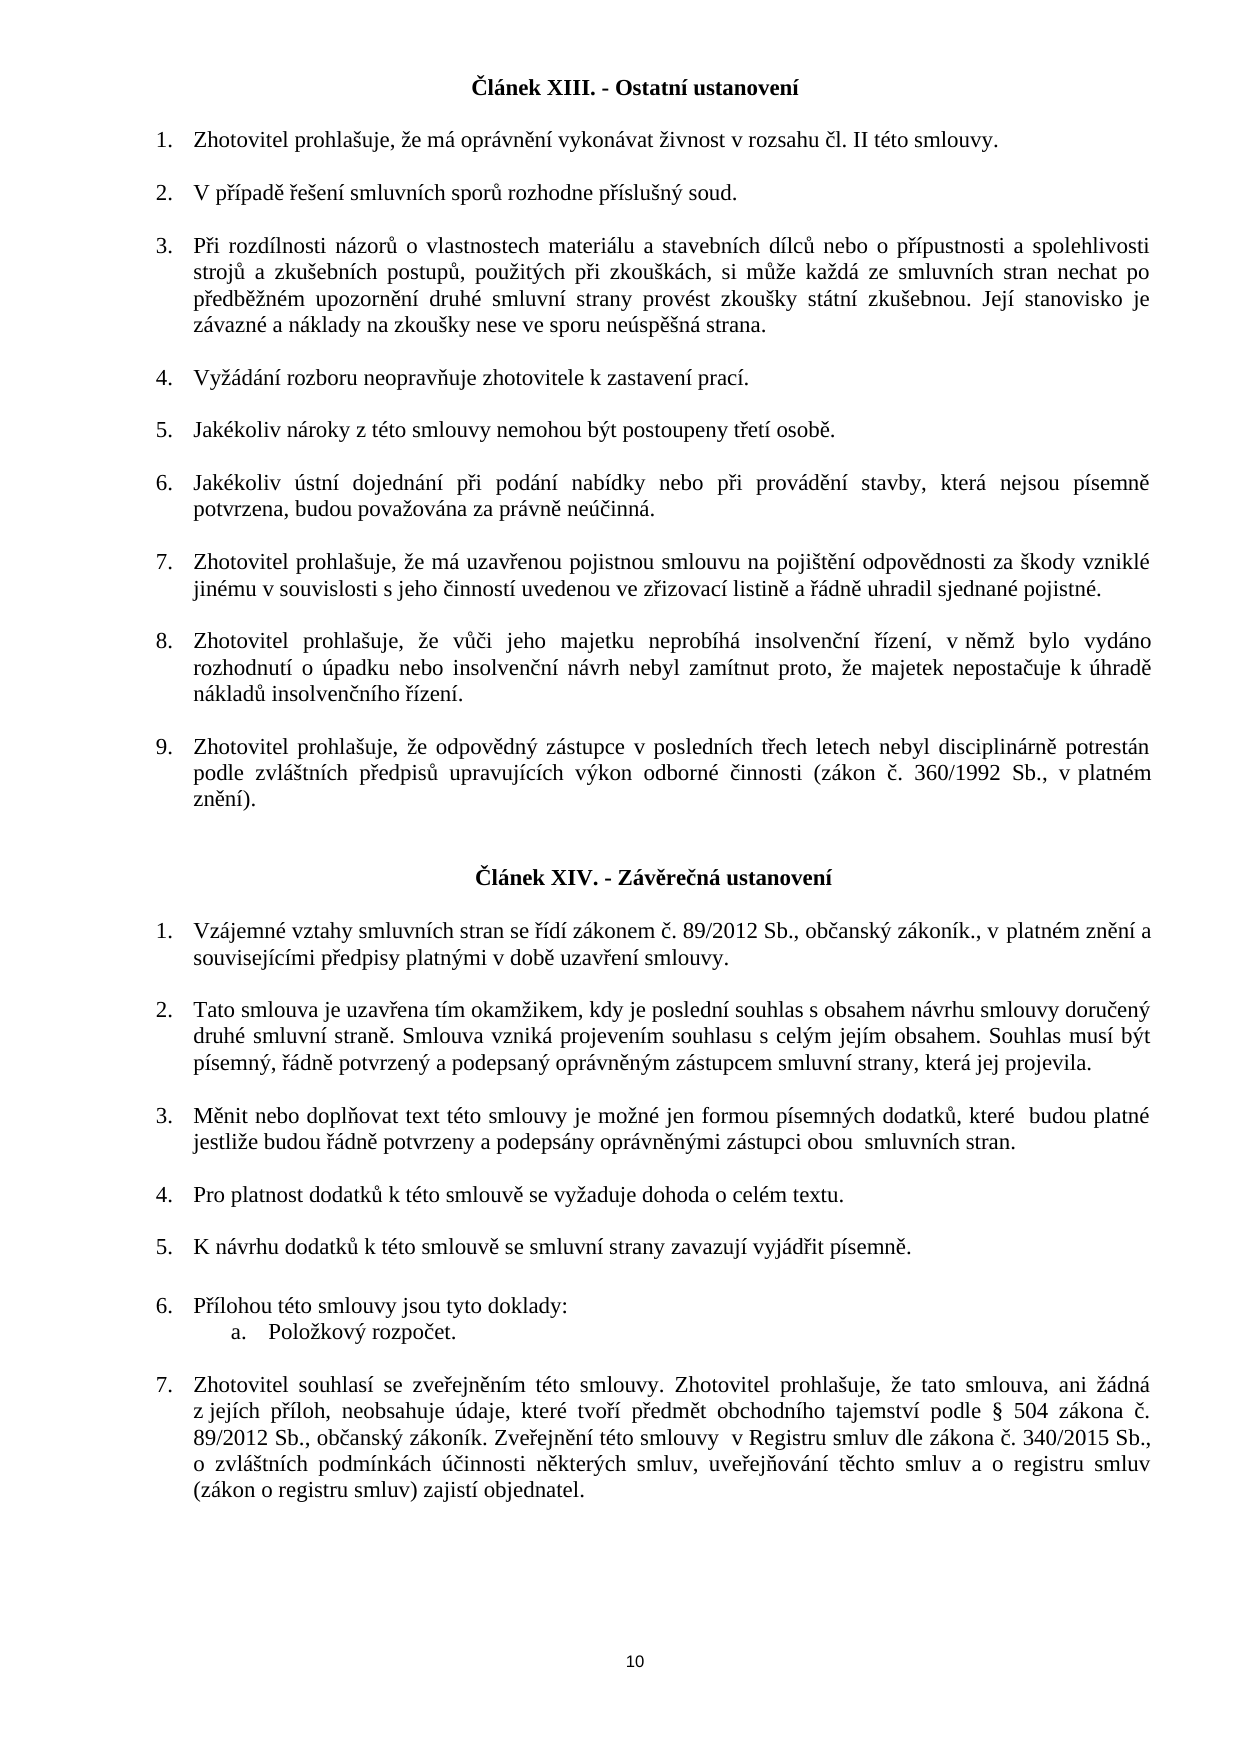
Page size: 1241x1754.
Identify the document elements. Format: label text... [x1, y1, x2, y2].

list Zhotovitel prohlašuje, že odpovědný zástupce v posledních třech letech nebyl disciplinárně potrestán podle zvláštních předpisů upravujících výkon odborné činnosti (zákon č. 360/1992 Sb., v platném znění). [156, 733, 1152, 812]
list Vyžádání rozboru neopravňuje zhotovitele k zastavení prací. [156, 364, 1152, 390]
text Článek XIV. - Závěrečná ustanovení [156, 864, 1152, 891]
list V případě řešení smluvních sporů rozhodne příslušný soud. [156, 179, 1152, 206]
list Přílohou této smlouvy jsou tyto doklady: [156, 1292, 1152, 1318]
list Položkový rozpočet. [231, 1318, 1152, 1345]
list Zhotovitel prohlašuje, že má uzavřenou pojistnou smlouvu na pojištění odpovědnosti za škody vzniklé jinému v souvislosti s jeho činností uvedenou ve zřizovací listině a řádně uhradil sjednané pojistné. [156, 548, 1152, 601]
list Zhotovitel prohlašuje, že vůči jeho majetku neprobíhá insolvenční řízení, v němž bylo vydáno rozhodnutí o úpadku nebo insolvenční návrh nebyl zamítnut proto, že majetek nepostačuje k úhradě nákladů insolvenčního řízení. [156, 627, 1152, 706]
list Zhotovitel prohlašuje, že má oprávnění vykonávat živnost v rozsahu čl. II této smlouvy. [156, 127, 1152, 153]
text Článek XIII. - Ostatní ustanovení [118, 74, 1152, 100]
list Jakékoliv ústní dojednání při podání nabídky nebo při provádění stavby, která nejsou písemně potvrzena, budou považována za právně neúčinná. [156, 469, 1152, 522]
list K návrhu dodatků k této smlouvě se smluvní strany zavazují vyjádřit písemně. [156, 1233, 1152, 1260]
list Měnit nebo doplňovat text této smlouvy je možné jen formou písemných dodatků, které budou platné jestliže budou řádně potvrzeny a podepsány oprávněnými zástupci obou smluvních stran. [156, 1102, 1152, 1154]
list Zhotovitel souhlasí se zveřejněním této smlouvy. Zhotovitel prohlašuje, že tato smlouva, ani žádná z jejích příloh, neobsahuje údaje, které tvoří předmět obchodního tajemství podle § 504 zákona č. 89/2012 Sb., občanský zákoník. Zveřejnění této smlouvy v Registru smluv dle zákona č. 340/2015 Sb., o zvláštních podmínkách účinnosti některých smluv, uveřejňování těchto smluv a o registru smluv (zákon o registru smluv) zajistí objednatel. [156, 1371, 1152, 1503]
list Při rozdílnosti názorů o vlastnostech materiálu a stavebních dílců nebo o přípustnosti a spolehlivosti strojů a zkušebních postupů, použitých při zkouškách, si může každá ze smluvních stran nechat po předběžném upozornění druhé smluvní strany provést zkoušky státní zkušebnou. Její stanovisko je závazné a náklady na zkoušky nese ve sporu neúspěšná strana. [156, 232, 1152, 337]
list Vzájemné vztahy smluvních stran se řídí zákonem č. 89/2012 Sb., občanský zákoník., v platném znění a souvisejícími předpisy platnými v době uzavření smlouvy. [156, 917, 1152, 970]
list Pro platnost dodatků k této smlouvě se vyžaduje dohoda o celém textu. [156, 1181, 1152, 1207]
list Jakékoliv nároky z této smlouvy nemohou být postoupeny třetí osobě. [156, 416, 1152, 443]
list Tato smlouva je uzavřena tím okamžikem, kdy je poslední souhlas s obsahem návrhu smlouvy doručený druhé smluvní straně. Smlouva vzniká projevením souhlasu s celým jejím obsahem. Souhlas musí být písemný, řádně potvrzený a podepsaný oprávněným zástupcem smluvní strany, která jej projevila. [156, 996, 1152, 1075]
